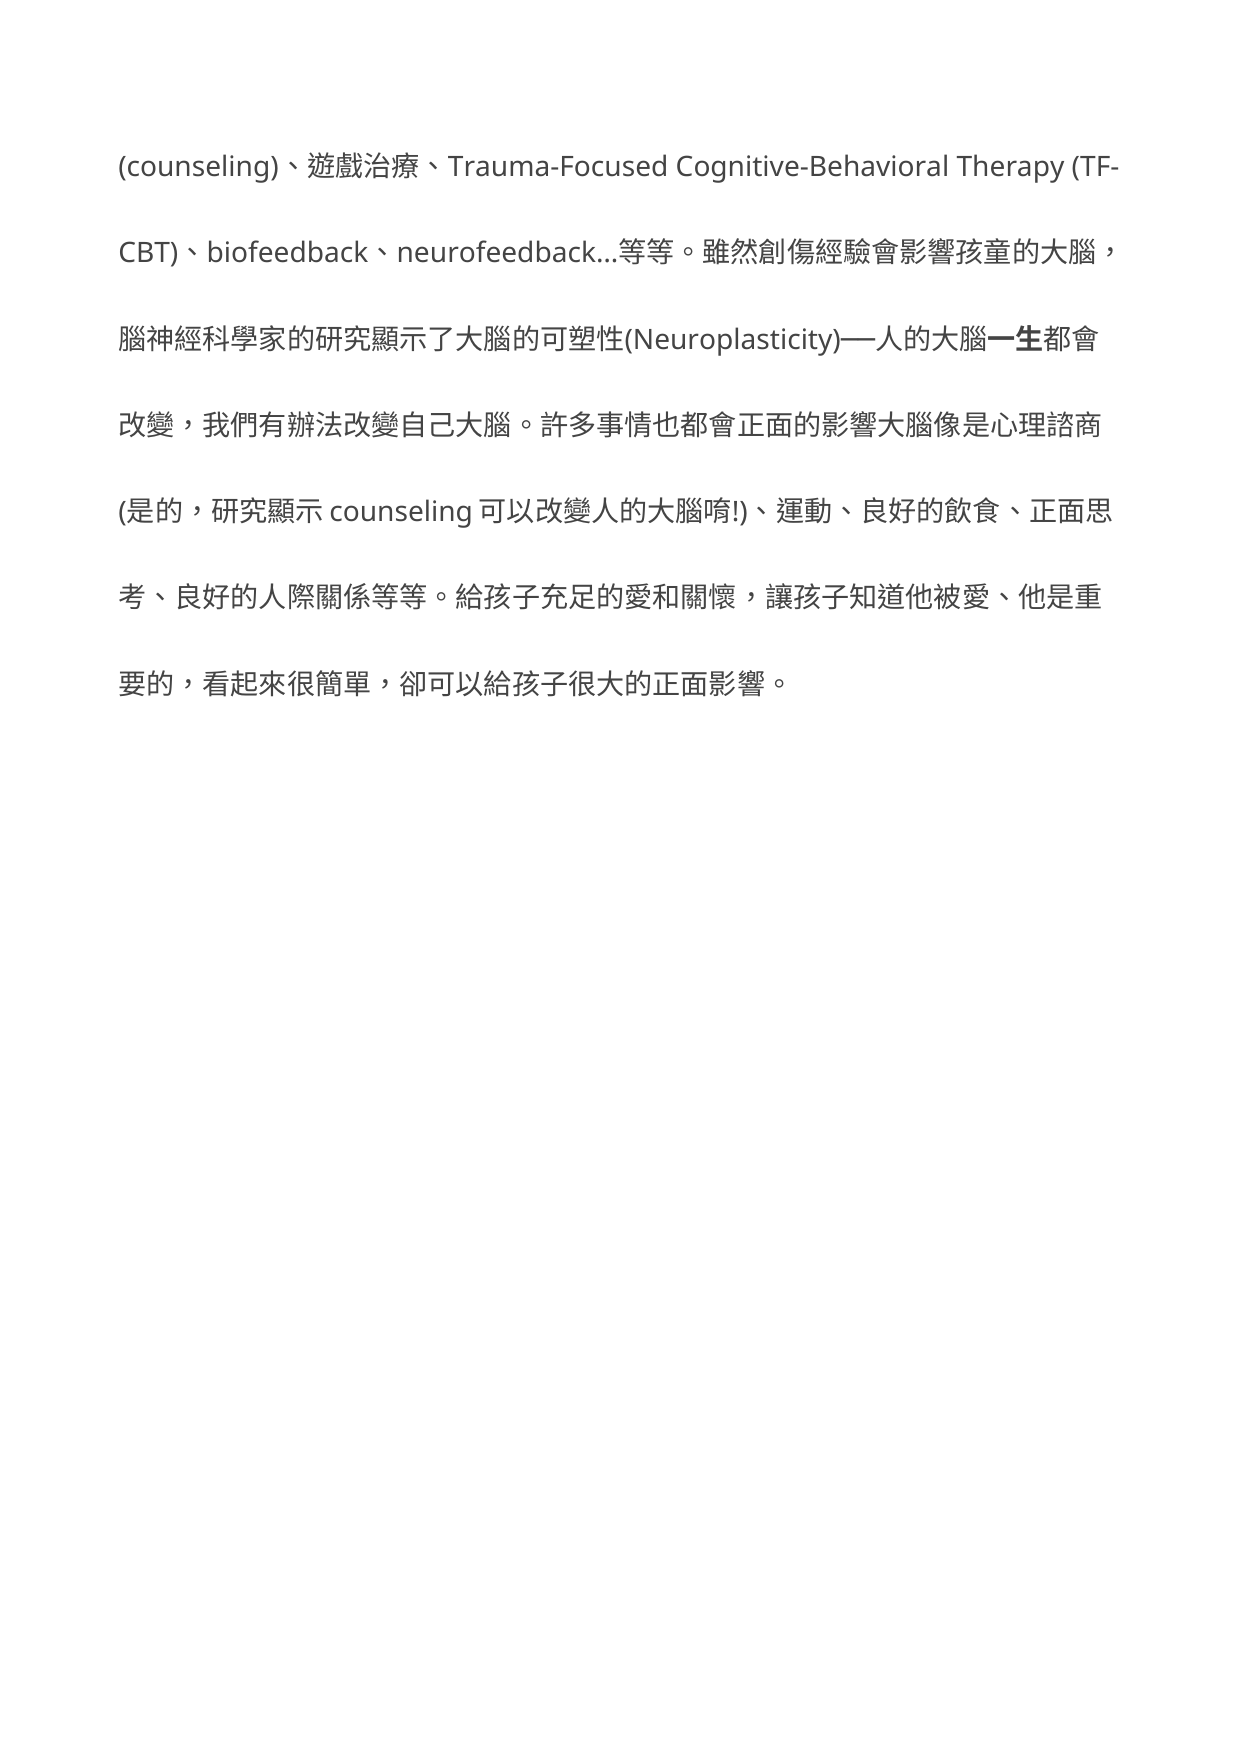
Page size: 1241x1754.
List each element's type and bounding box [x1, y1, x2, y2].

text [118, 127, 1122, 719]
